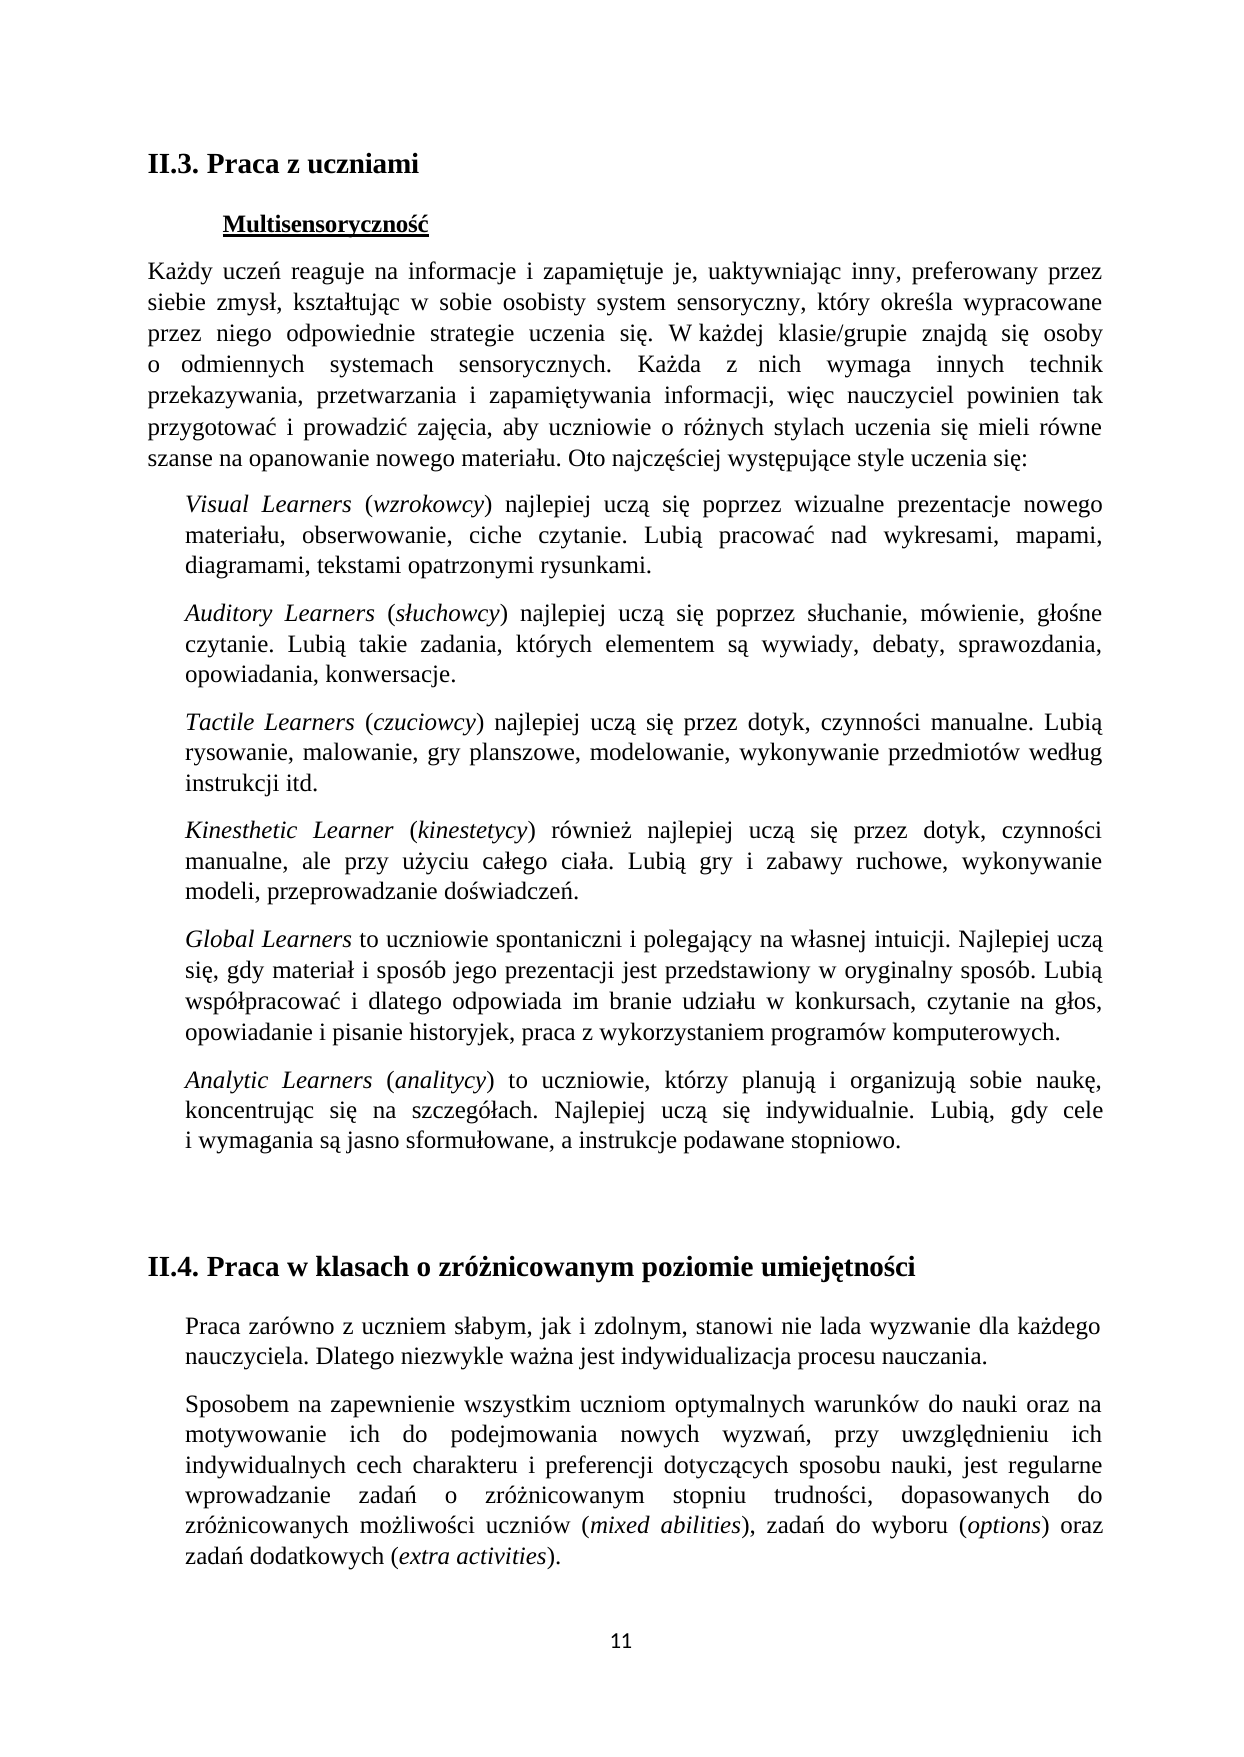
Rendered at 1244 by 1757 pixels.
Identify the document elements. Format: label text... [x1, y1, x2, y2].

text Analytic Learners (analitycy) to uczniowie, którzy planują i organizują sobie naukę, koncentrując się na szczegółach. Najlepiej uczą się indywidualnie. Lubią, gdy cele i wymagania są jasno sformułowane, a instrukcje podawane stopniowo. [185, 1065, 1103, 1154]
text Visual Learners (wzrokowcy) najlepiej uczą się poprzez wizualne prezentacje nowego materiału, obserwowanie, ciche czytanie. Lubią pracować nad wykresami, mapami, diagramami, tekstami opatrzonymi rysunkami. [185, 489, 1103, 579]
text Global Learners to uczniowie spontaniczni i polegający na własnej intuicji. Najlepiej uczą się, gdy materiał i sposób jego prezentacji jest przedstawiony w oryginalny sposób. Lubią współpracować i dlatego odpowiada im branie udziału w konkursach, czytanie na głos, opowiadanie i pisanie historyjek, praca z wykorzystaniem programów komputerowych. [185, 924, 1103, 1046]
text Tactile Learners (czuciowcy) najlepiej uczą się przez dotyk, czynności manualne. Lubią rysowanie, malowanie, gry planszowe, modelowanie, wykonywanie przedmiotów według instrukcji itd. [185, 707, 1103, 796]
text Kinesthetic Learner (kinestetycy) również najlepiej uczą się przez dotyk, czynności manualne, ale przy użyciu całego ciała. Lubią gry i zabawy ruchowe, wykonywanie modeli, przeprowadzanie doświadczeń. [185, 816, 1103, 905]
text Sposobem na zapewnienie wszystkim uczniom optymalnych warunków do nauki oraz na motywowanie ich do podejmowania nowych wyzwań, przy uwzględnieniu ich indywidualnych cech charakteru i preferencji dotyczących sposobu nauki, jest regularne wprowadzanie zadań o zróżnicowanym stopniu trudności, dopasowanych do zróżnicowanych możliwości uczniów (mixed abilities), zadań do wyboru (options) oraz zadań dodatkowych (extra activities). [185, 1389, 1103, 1570]
text Praca zarówno z uczniem słabym, jak i zdolnym, stanowi nie lada wyzwanie dla każdego nauczyciela. Dlatego niezwykle ważna jest indywidualizacja procesu nauczania. [185, 1311, 1102, 1370]
subtitle Multisensoryczność [222, 209, 1231, 238]
text Każdy uczeń reaguje na informacje i zapamiętuje je, uaktywniając inny, preferowany przez siebie zmysł, kształtując w sobie osobisty system sensoryczny, który określa wypracowane przez niego odpowiednie strategie uczenia się. W każdej klasie/grupie znajdą się osoby o odmiennych systemach sensorycznych. Każda z nich wymaga innych technik przekazywania, przetwarzania i zapamiętywania informacji, więc nauczyciel powinien tak przygotować i prowadzić zajęcia, aby uczniowie o różnych stylach uczenia się mieli równe szanse na opanowanie nowego materiału. Oto najczęściej występujące style uczenia się: [147, 256, 1103, 471]
subtitle Praca w klasach o zróżnicowanym poziomie umiejętności [147, 1249, 1231, 1283]
text Auditory Learners (słuchowcy) najlepiej uczą się poprzez słuchanie, mówienie, głośne czytanie. Lubią takie zadania, których elementem są wywiady, debaty, sprawozdania, opowiadania, konwersacje. [185, 598, 1102, 688]
subtitle Praca z uczniami [147, 146, 1231, 180]
